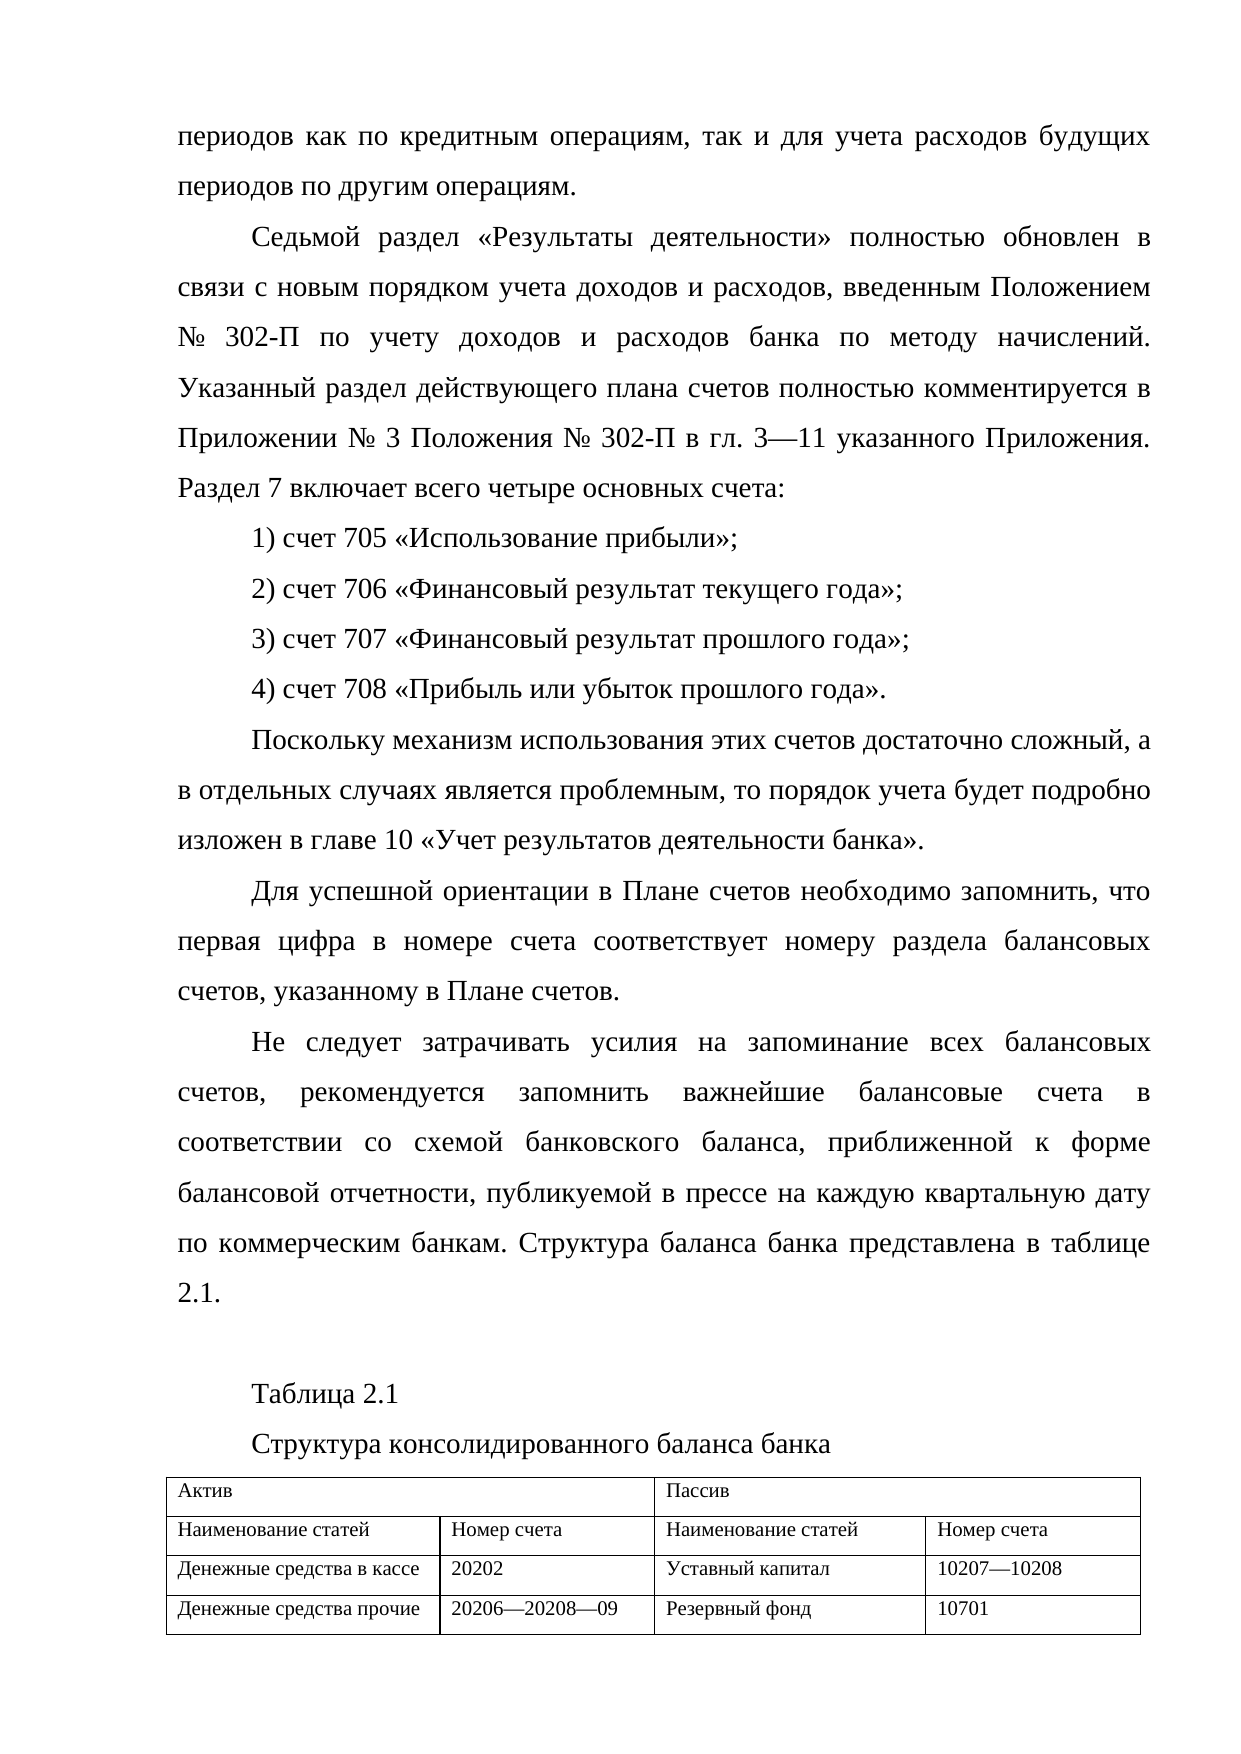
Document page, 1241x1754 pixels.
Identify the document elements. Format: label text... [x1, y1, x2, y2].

text 3) счет 707 «Финансовый результат прошлого года»; [177, 621, 1152, 655]
text 2) счет 706 «Финансовый результат текущего года»; [177, 571, 1152, 604]
table_cell Номер счета [926, 1517, 1140, 1555]
table_header Актив [167, 1478, 654, 1516]
table_cell Наименование статей [655, 1517, 925, 1555]
table_cell 20202 [441, 1556, 654, 1595]
table_cell Резервный фонд [655, 1596, 925, 1634]
text 1) счет 705 «Использование прибыли»; [177, 521, 1152, 554]
text Седьмой раздел «Результаты деятельности» полностью обновлен в связи с новым порядком учета доходов и расходов, введенным Положением № 302-П по учету доходов и расходов банка по методу начислений. Указанный раздел действующего плана счетов полностью комментируется в Приложении № 3 Положения № 302-П в гл. 3—11 указанного Приложения. Раздел 7 включает всего четыре основных счета: [177, 219, 1152, 504]
text Таблица 2.1 [177, 1376, 1152, 1409]
table_cell Денежные средства в кассе [167, 1556, 439, 1595]
table_cell Денежные средства прочие [167, 1596, 439, 1634]
table_cell 10701 [926, 1596, 1140, 1634]
text Для успешной ориентации в Плане счетов необходимо запомнить, что первая цифра в номере счета соответствует номеру раздела балансовых счетов, указанному в Плане счетов. [177, 873, 1152, 1007]
table_cell 10207—10208 [926, 1556, 1140, 1595]
table_cell Уставный капитал [655, 1556, 925, 1595]
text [177, 118, 1152, 202]
table_cell Наименование статей [167, 1517, 439, 1555]
table_header Пассив [655, 1478, 1140, 1516]
text 4) счет 708 «Прибыль или убыток прошлого года». [177, 672, 1152, 705]
text Поскольку механизм использования этих счетов достаточно сложный, а в отдельных случаях является проблемным, то порядок учета будет подробно изложен в главе 10 «Учет результатов деятельности банка». [177, 722, 1152, 856]
table_cell Номер счета [441, 1517, 654, 1555]
text Структура консолидированного баланса банка [177, 1426, 1152, 1460]
text Не следует затрачивать усилия на запоминание всех балансовых счетов, рекомендуется запомнить важнейшие балансовые счета в соответствии со схемой банковского баланса, приближенной к форме балансовой отчетности, публикуемой в прессе на каждую квартальную дату по коммерческим банкам. Структура баланса банка представлена в таблице 2.1. [177, 1024, 1152, 1309]
table_cell 20206—20208—09 [441, 1596, 654, 1634]
